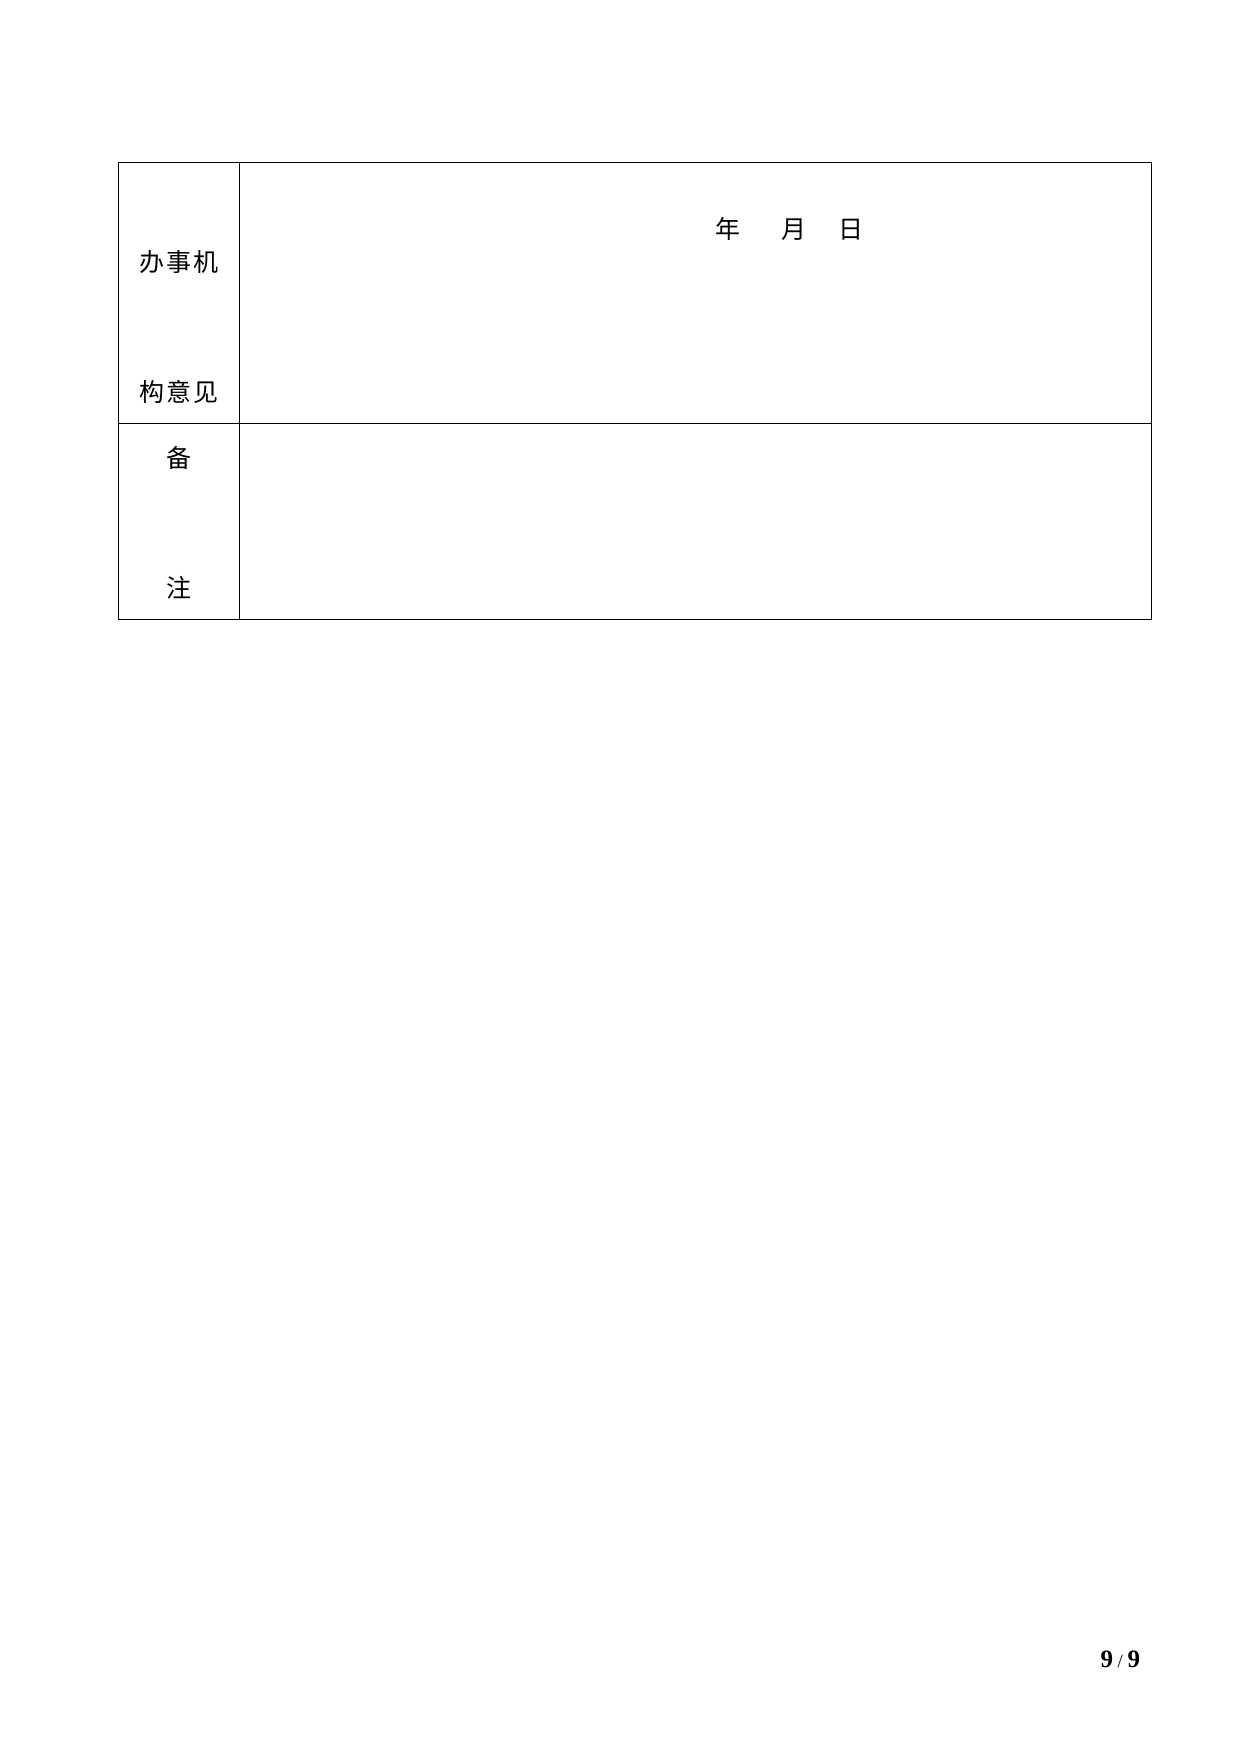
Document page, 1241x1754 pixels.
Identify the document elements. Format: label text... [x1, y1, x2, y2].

table_cell [240, 424, 1151, 619]
table_cell 备 注 [119, 424, 239, 619]
table_cell 公 章 年 月 日 [240, 163, 1151, 423]
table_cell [119, 163, 239, 423]
